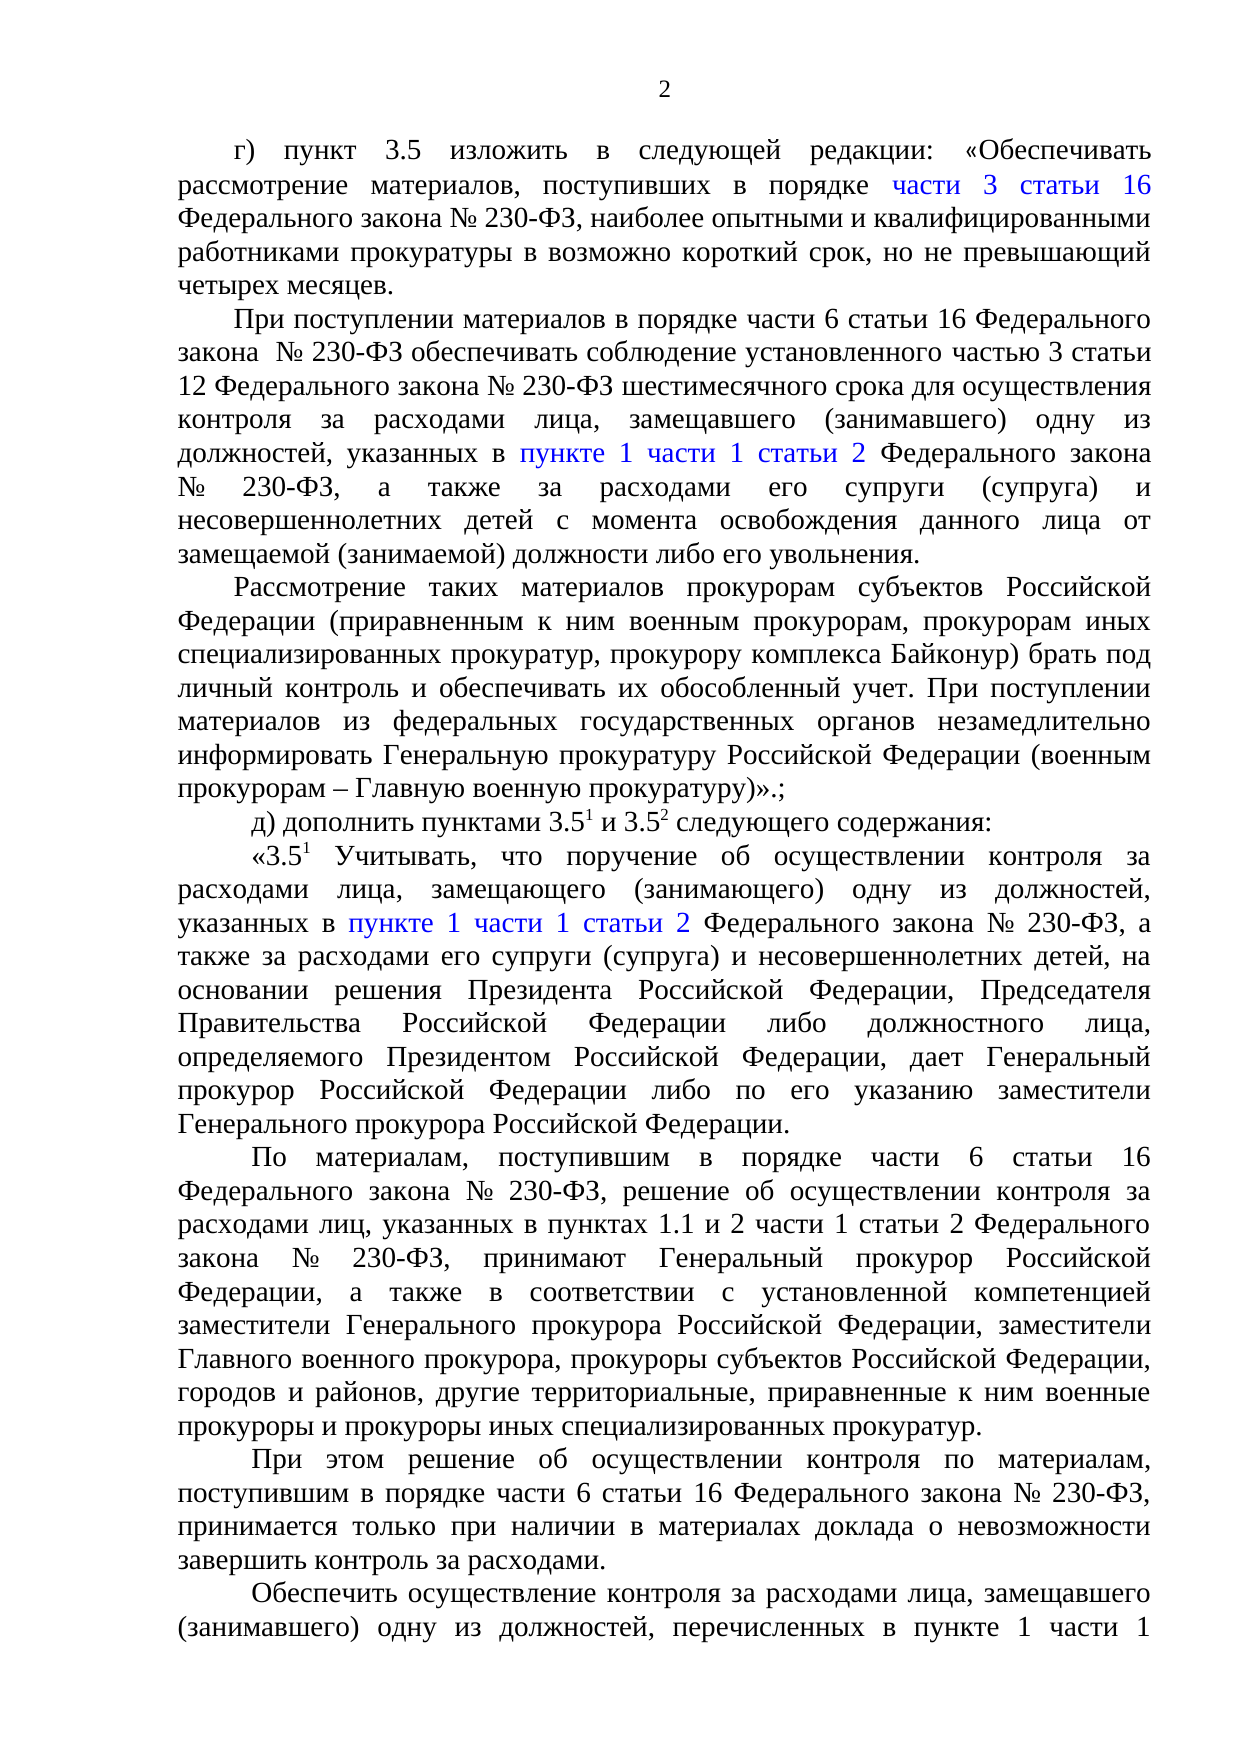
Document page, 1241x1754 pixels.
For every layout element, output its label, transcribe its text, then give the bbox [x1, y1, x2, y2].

text Рассмотрение таких материалов прокурорам субъектов Российской Федерации (приравненным к ним военным прокурорам, прокурорам иных специализированных прокуратур, прокурору комплекса Байконур) брать под личный контроль и обеспечивать их обособленный учет. При поступлении материалов из федеральных государственных органов незамедлительно информировать Генеральную прокуратуру Российской Федерации (военным прокурорам – Главную военную прокуратуру)».; [177, 569, 1152, 804]
text «3.51 Учитывать, что поручение об осуществлении контроля за расходами лица, замещающего (занимающего) одну из должностей, указанных в пункте 1 части 1 статьи 2 Федерального закона № 230-ФЗ, а также за расходами его супруги (супруга) и несовершеннолетних детей, на основании решения Президента Российской Федерации, Председателя Правительства Российской Федерации либо должностного лица, определяемого Президентом Российской Федерации, дает Генеральный прокурор Российской Федерации либо по его указанию заместители Генерального прокурора Российской Федерации. [177, 838, 1152, 1139]
text д) дополнить пунктами 3.51 и 3.52 следующего содержания: [177, 804, 1152, 838]
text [177, 1576, 1152, 1643]
text По материалам, поступившим в порядке части 6 статьи 16 Федерального закона № 230-ФЗ, решение об осуществлении контроля за расходами лиц, указанных в пунктах 1.1 и 2 части 1 статьи 2 Федерального закона № 230-ФЗ, принимают Генеральный прокурор Российской Федерации, а также в соответствии с установленной компетенцией заместители Генерального прокурора Российской Федерации, заместители Главного военного прокурора, прокуроры субъектов Российской Федерации, городов и районов, другие территориальные, приравненные к ним военные прокуроры и прокуроры иных специализированных прокуратур. [177, 1139, 1152, 1441]
text При поступлении материалов в порядке части 6 статьи 16 Федерального закона № 230-ФЗ обеспечивать соблюдение установленного частью 3 статьи 12 Федерального закона № 230-ФЗ шестимесячного срока для осуществления контроля за расходами лица, замещавшего (занимавшего) одну из должностей, указанных в пункте 1 части 1 статьи 2 Федерального закона № 230-ФЗ, а также за расходами его супруги (супруга) и несовершеннолетних детей с момента освобождения данного лица от замещаемой (занимаемой) должности либо его увольнения. [177, 301, 1152, 569]
text г) пункт 3.5 изложить в следующей редакции: «Обеспечивать рассмотрение материалов, поступивших в порядке части 3 статьи 16 Федерального закона № 230-ФЗ, наиболее опытными и квалифицированными работниками прокуратуры в возможно короткий срок, но не превышающий четырех месяцев. [177, 131, 1152, 301]
text При этом решение об осуществлении контроля по материалам, поступившим в порядке части 6 статьи 16 Федерального закона № 230-ФЗ, принимается только при наличии в материалах доклада о невозможности завершить контроль за расходами. [177, 1441, 1152, 1576]
